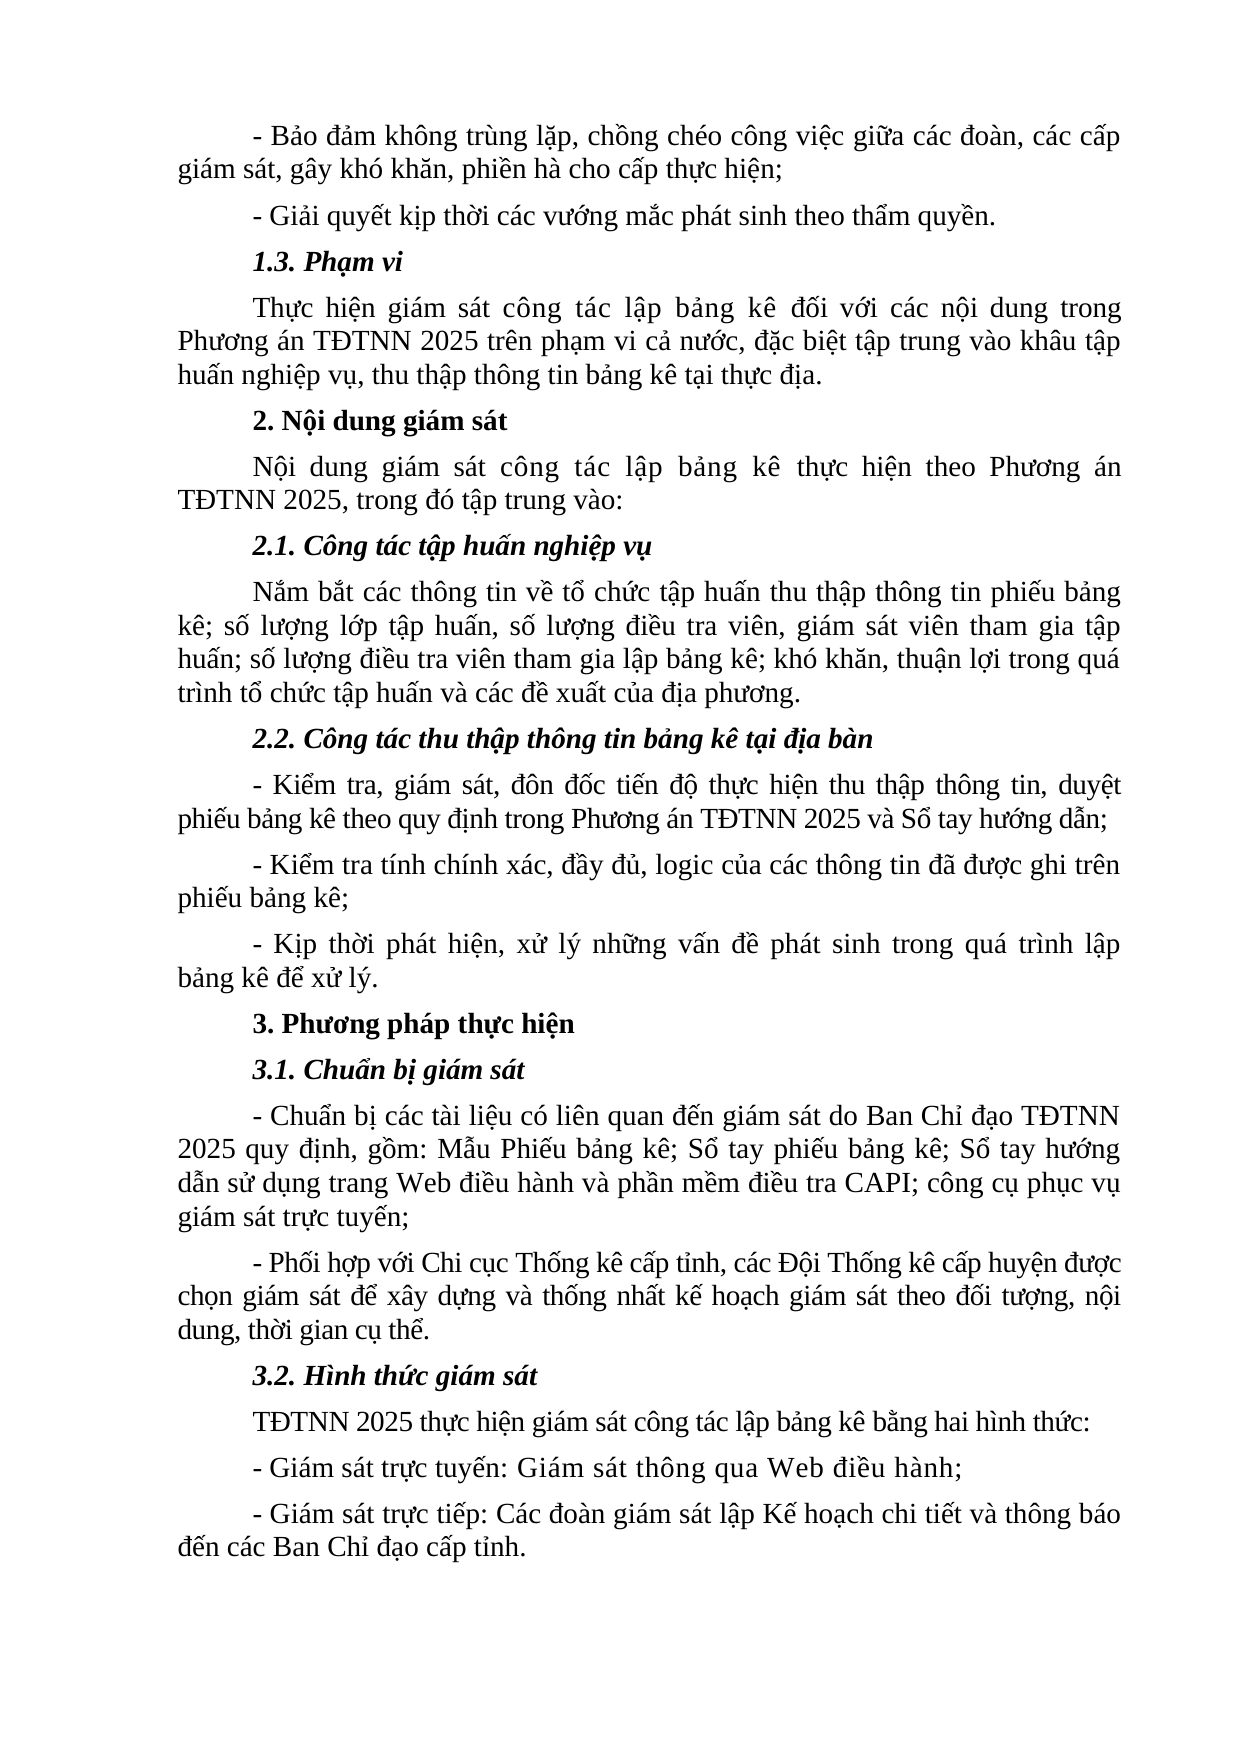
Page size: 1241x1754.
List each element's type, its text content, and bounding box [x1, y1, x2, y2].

text - Bảo đảm không trùng lặp, chồng chéo công việc giữa các đoàn, các cấp giám sát, gây khó khăn, phiền hà cho cấp thực hiện; [177, 118, 1122, 185]
text 3.2. Hình thức giám sát [177, 1358, 1122, 1391]
text Nội dung giám sát công tác lập bảng kê thực hiện theo Phương án TĐTNN 2025, trong đó tập trung vào: [177, 449, 1122, 516]
text - Kiểm tra tính chính xác, đầy đủ, logic của các thông tin đã được ghi trên phiếu bảng kê; [177, 847, 1122, 914]
text 2.1. Công tác tập huấn nghiệp vụ [177, 528, 1122, 562]
text - Giải quyết kịp thời các vướng mắc phát sinh theo thẩm quyền. [177, 198, 1122, 231]
text TĐTNN 2025 thực hiện giám sát công tác lập bảng kê bằng hai hình thức: [177, 1404, 1122, 1437]
text - Giám sát trực tuyến: Giám sát thông qua Web điều hành; [177, 1450, 1122, 1483]
text - Chuẩn bị các tài liệu có liên quan đến giám sát do Ban Chỉ đạo TĐTNN 2025 quy định, gồm: Mẫu Phiếu bảng kê; Sổ tay phiếu bảng kê; Sổ tay hướng dẫn sử dụng trang Web điều hành và phần mềm điều tra CAPI; công cụ phục vụ giám sát trực tuyến; [177, 1098, 1122, 1232]
text 3. Phương pháp thực hiện [177, 1006, 1122, 1039]
text Thực hiện giám sát công tác lập bảng kê đối với các nội dung trong Phương án TĐTNN 2025 trên phạm vi cả nước, đặc biệt tập trung vào khâu tập huấn nghiệp vụ, thu thập thông tin bảng kê tại thực địa. [177, 290, 1122, 390]
text Nắm bắt các thông tin về tổ chức tập huấn thu thập thông tin phiếu bảng kê; số lượng lớp tập huấn, số lượng điều tra viên, giám sát viên tham gia tập huấn; số lượng điều tra viên tham gia lập bảng kê; khó khăn, thuận lợi trong quá trình tổ chức tập huấn và các đề xuất của địa phương. [177, 574, 1122, 709]
text 2.2. Công tác thu thập thông tin bảng kê tại địa bàn [177, 721, 1122, 755]
text - Giám sát trực tiếp: Các đoàn giám sát lập Kế hoạch chi tiết và thông báo đến các Ban Chỉ đạo cấp tỉnh. [177, 1496, 1122, 1563]
text 1.3. Phạm vi [177, 244, 1122, 277]
text - Kịp thời phát hiện, xử lý những vấn đề phát sinh trong quá trình lập bảng kê để xử lý. [177, 926, 1122, 993]
text 3.1. Chuẩn bị giám sát [177, 1052, 1122, 1086]
text - Kiểm tra, giám sát, đôn đốc tiến độ thực hiện thu thập thông tin, duyệt phiếu bảng kê theo quy định trong Phương án TĐTNN 2025 và Sổ tay hướng dẫn; [177, 767, 1122, 834]
text 2. Nội dung giám sát [177, 403, 1122, 436]
text - Phối hợp với Chi cục Thống kê cấp tỉnh, các Đội Thống kê cấp huyện được chọn giám sát để xây dựng và thống nhất kế hoạch giám sát theo đối tượng, nội dung, thời gian cụ thể. [177, 1245, 1122, 1345]
